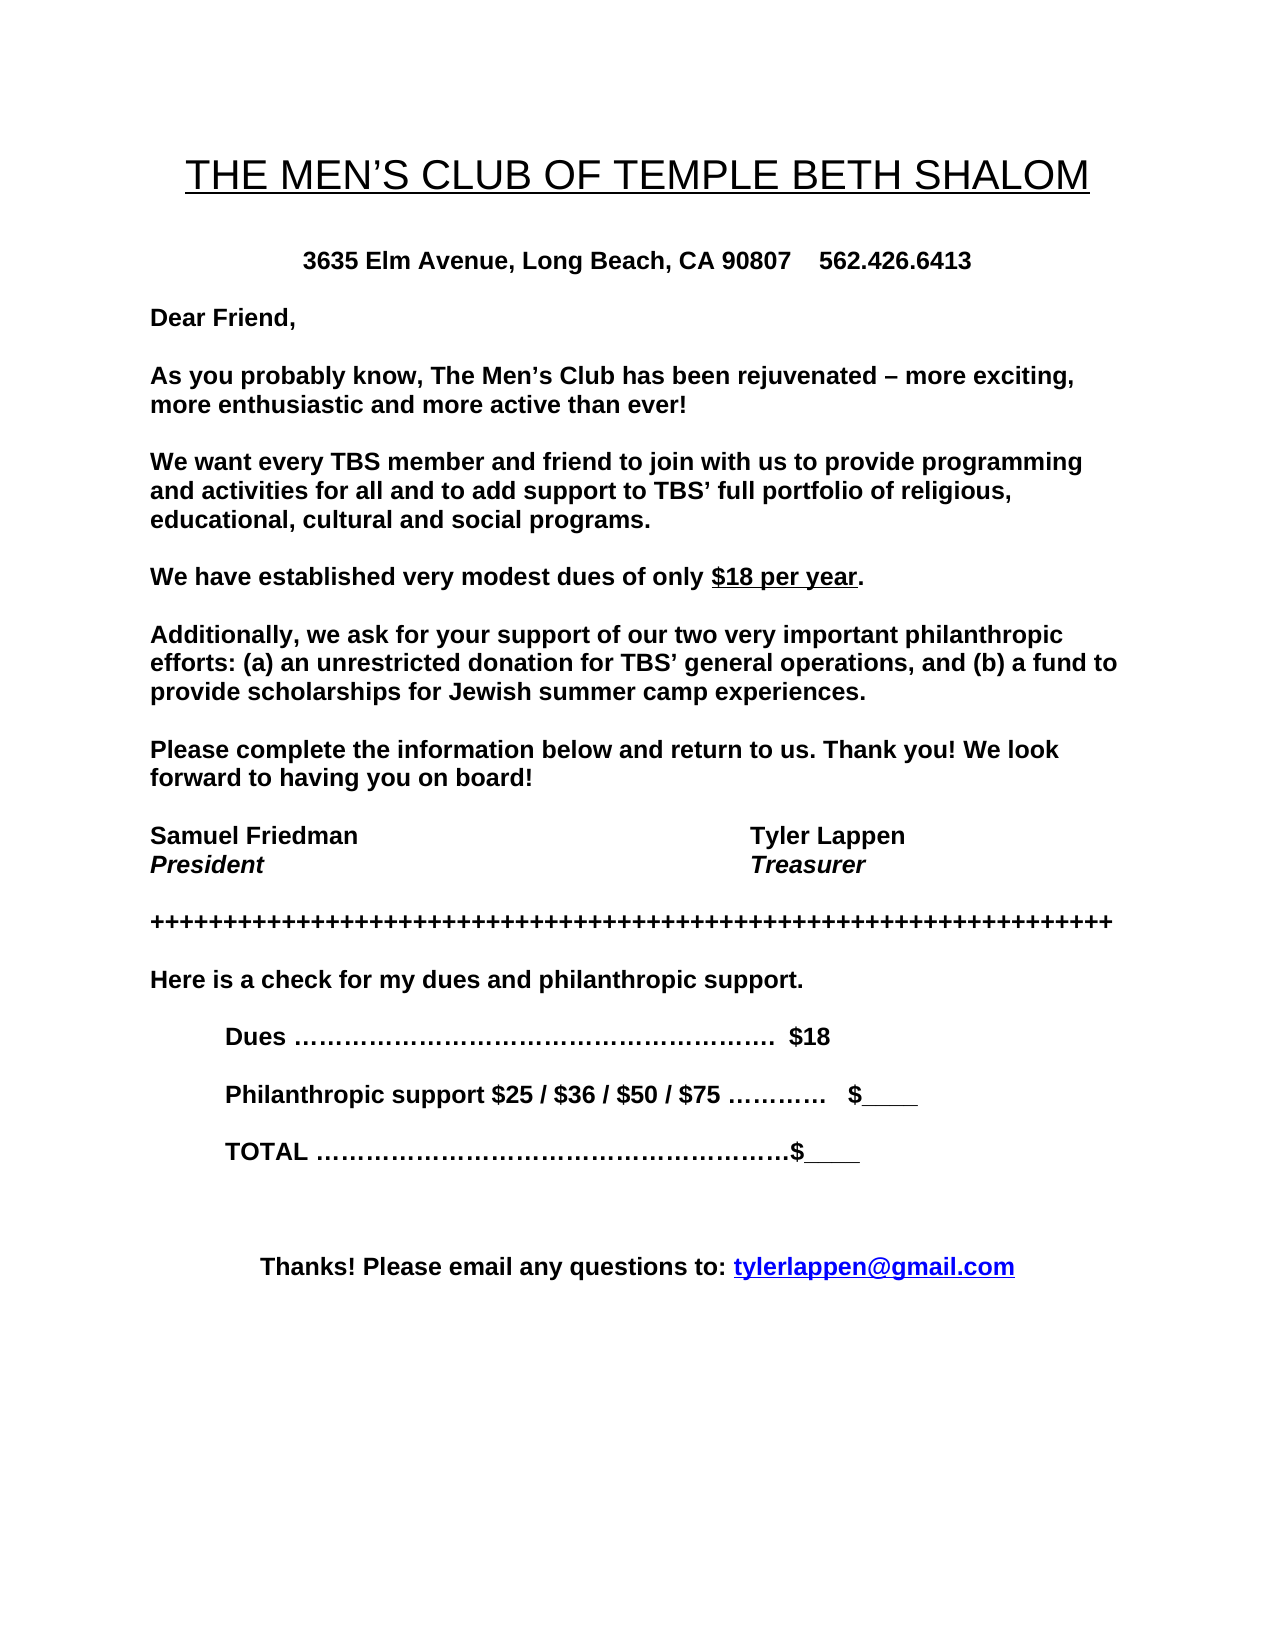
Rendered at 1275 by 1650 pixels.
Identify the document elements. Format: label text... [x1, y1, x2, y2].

text ++++++++++++++++++++++++++++++++++++++++++++++++++++++++++++++++++ [150, 907, 1125, 936]
text Dues …………………………………………………. $18 [150, 1022, 1125, 1051]
text 3635 Elm Avenue, Long Beach, CA 90807 562.426.6413 [150, 246, 1125, 274]
text Please complete the information below and return to us. Thank you! We look forward to having you on board! [150, 734, 1125, 792]
text THE MEN’S CLUB OF TEMPLE BETH SHALOM [150, 150, 1125, 198]
text Dear Friend, [150, 303, 1125, 332]
text Additionally, we ask for your support of our two very important philanthropic efforts: (a) an unrestricted donation for TBS’ general operations, and (b) a fund to provide scholarships for Jewish summer camp experiences. [150, 619, 1125, 706]
text President Treasurer [150, 849, 1125, 878]
text We want every TBS member and friend to join with us to provide programming and activities for all and to add support to TBS’ full portfolio of religious, educational, cultural and social programs. [150, 447, 1125, 533]
text TOTAL …………………………………………………$____ [150, 1137, 1125, 1166]
text Philanthropic support $25 / $36 / $50 / $75 ………… $____ [150, 1079, 1125, 1108]
text We have established very modest dues of only $18 per year. [150, 562, 1125, 591]
text Samuel Friedman Tyler Lappen [150, 821, 1125, 849]
text As you probably know, The Men’s Club has been rejuvenated – more exciting, more enthusiastic and more active than ever! [150, 361, 1125, 418]
text Here is a check for my dues and philanthropic support. [150, 964, 1125, 993]
text Thanks! Please email any questions to: tylerlappen@gmail.com [150, 1252, 1125, 1281]
